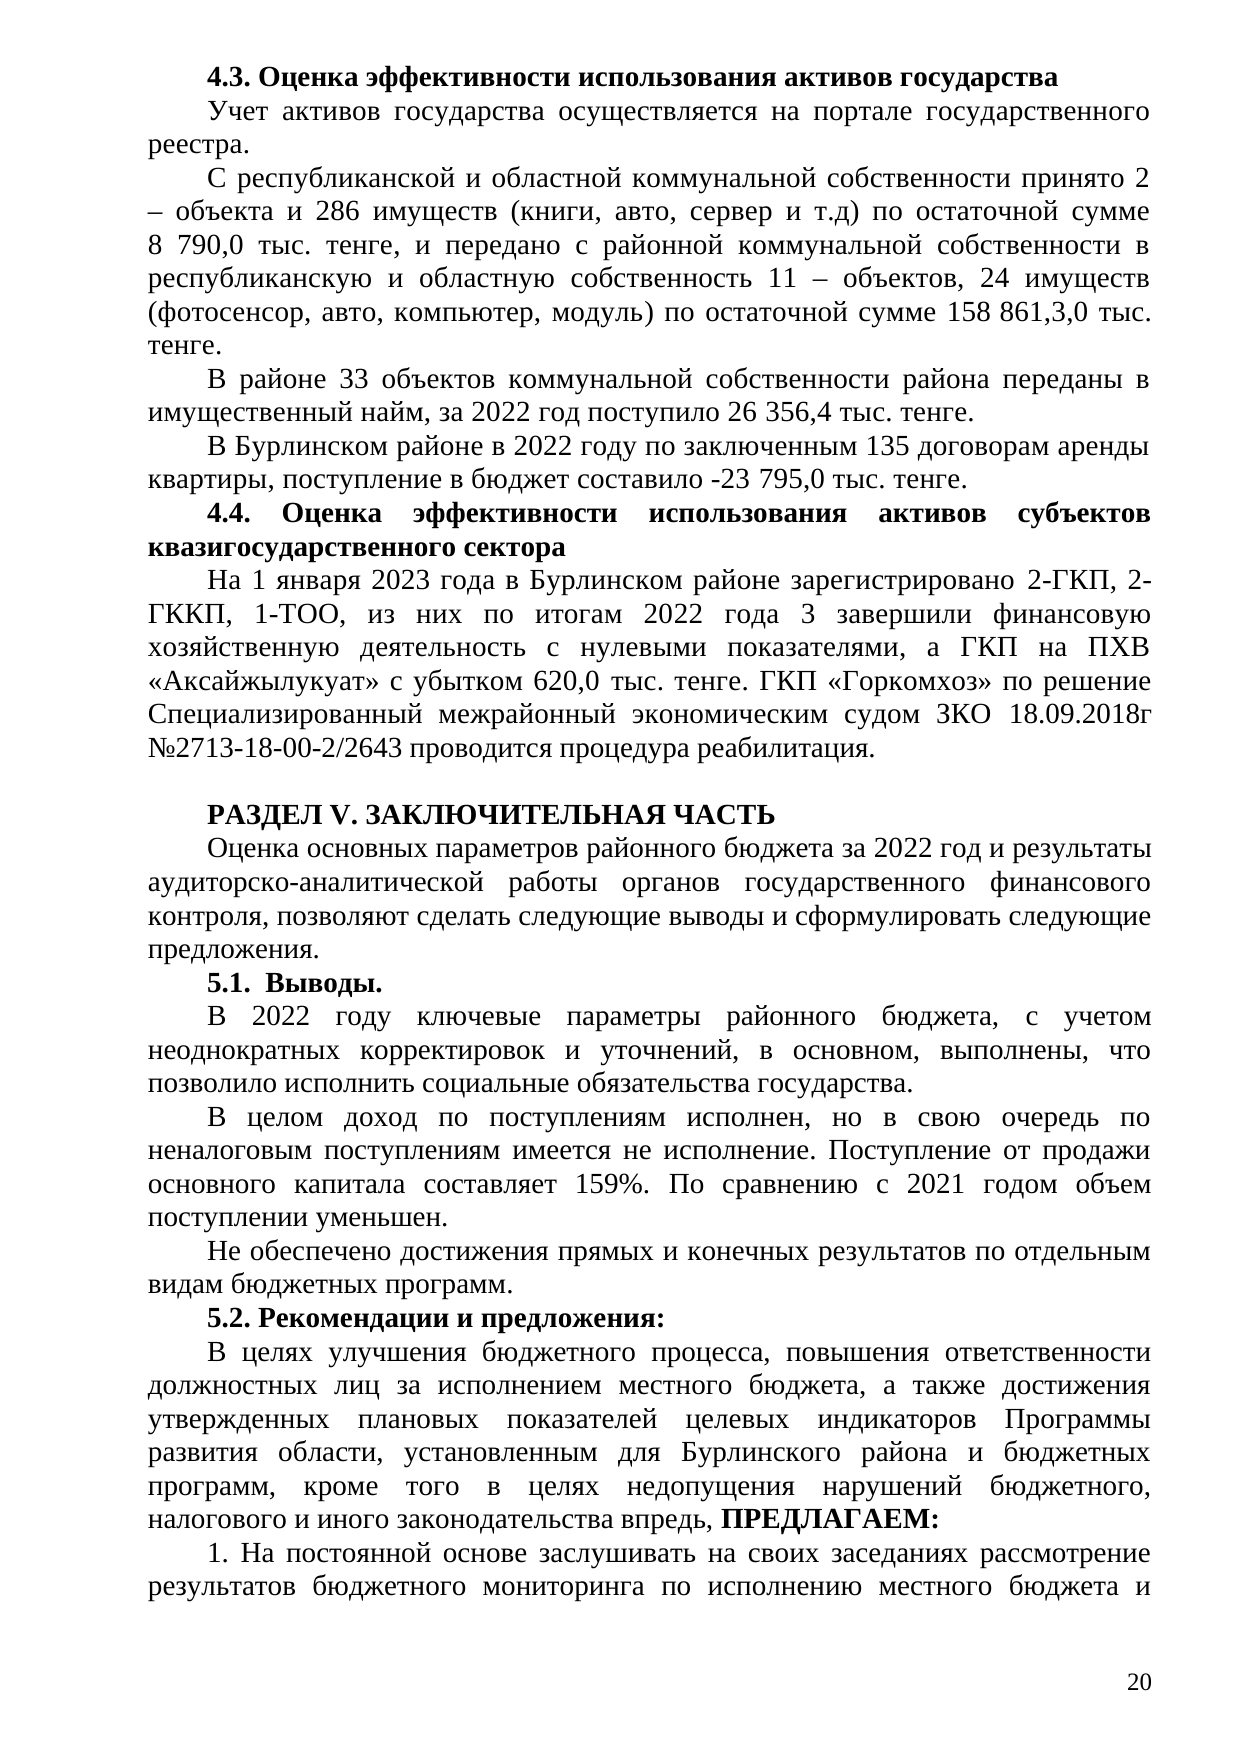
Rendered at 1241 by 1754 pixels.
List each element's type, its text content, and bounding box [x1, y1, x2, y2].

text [148, 1535, 1152, 1602]
text 4.4. Оценка эффективности использования активов субъектов квазигосударственного сектора [148, 495, 1152, 562]
text 5.2. Рекомендации и предложения: [148, 1300, 1152, 1334]
text 5.1. Выводы. [148, 965, 1152, 998]
text В районе 33 объектов коммунальной собственности района переданы в имущественный найм, за 2022 год поступило 26 356,4 тыс. тенге. [148, 361, 1152, 428]
text В Бурлинском районе в 2022 году по заключенным 135 договорам аренды квартиры, поступление в бюджет составило -23 795,0 тыс. тенге. [148, 428, 1152, 495]
text РАЗДЕЛ V. ЗАКЛЮЧИТЕЛЬНАЯ ЧАСТЬ [148, 797, 1152, 831]
text На 1 января 2023 года в Бурлинском районе зарегистрировано 2-ГКП, 2-ГККП, 1-ТОО, из них по итогам 2022 года 3 завершили финансовую хозяйственную деятельность с нулевыми показателями, а ГКП на ПХВ «Аксайжылукуат» с убытком 620,0 тыс. тенге. ГКП «Горкомхоз» по решение Специализированный межрайонный экономическим судом ЗКО 18.09.2018г №2713-18-00-2/2643 проводится процедура реабилитация. [148, 562, 1152, 763]
text Оценка основных параметров районного бюджета за 2022 год и результаты аудиторско-аналитической работы органов государственного финансового контроля, позволяют сделать следующие выводы и сформулировать следующие предложения. [148, 831, 1152, 965]
text В целом доход по поступлениям исполнен, но в свою очередь по неналоговым поступлениям имеется не исполнение. Поступление от продажи основного капитала составляет 159%. По сравнению с 2021 годом объем поступлении уменьшен. [148, 1099, 1152, 1233]
text В целях улучшения бюджетного процесса, повышения ответственности должностных лиц за исполнением местного бюджета, а также достижения утвержденных плановых показателей целевых индикаторов Программы развития области, установленным для Бурлинского района и бюджетных программ, кроме того в целях недопущения нарушений бюджетного, налогового и иного законодательства впредь, ПРЕДЛАГАЕМ: [148, 1334, 1152, 1535]
text Учет активов государства осуществляется на портале государственного реестра. [148, 93, 1152, 160]
text В 2022 году ключевые параметры районного бюджета, с учетом неоднократных корректировок и уточнений, в основном, выполнены, что позволило исполнить социальные обязательства государства. [148, 998, 1152, 1099]
text Не обеспечено достижения прямых и конечных результатов по отдельным видам бюджетных программ. [148, 1233, 1152, 1300]
text С республиканской и областной коммунальной собственности принято 2 – объекта и 286 имуществ (книги, авто, сервер и т.д) по остаточной сумме 8 790,0 тыс. тенге, и передано с районной коммунальной собственности в республиканскую и областную собственность 11 – объектов, 24 имуществ (фотосенсор, авто, компьютер, модуль) по остаточной сумме 158 861,3,0 тыс. тенге. [148, 160, 1152, 361]
text 4.3. Оценка эффективности использования активов государства [148, 59, 1152, 93]
